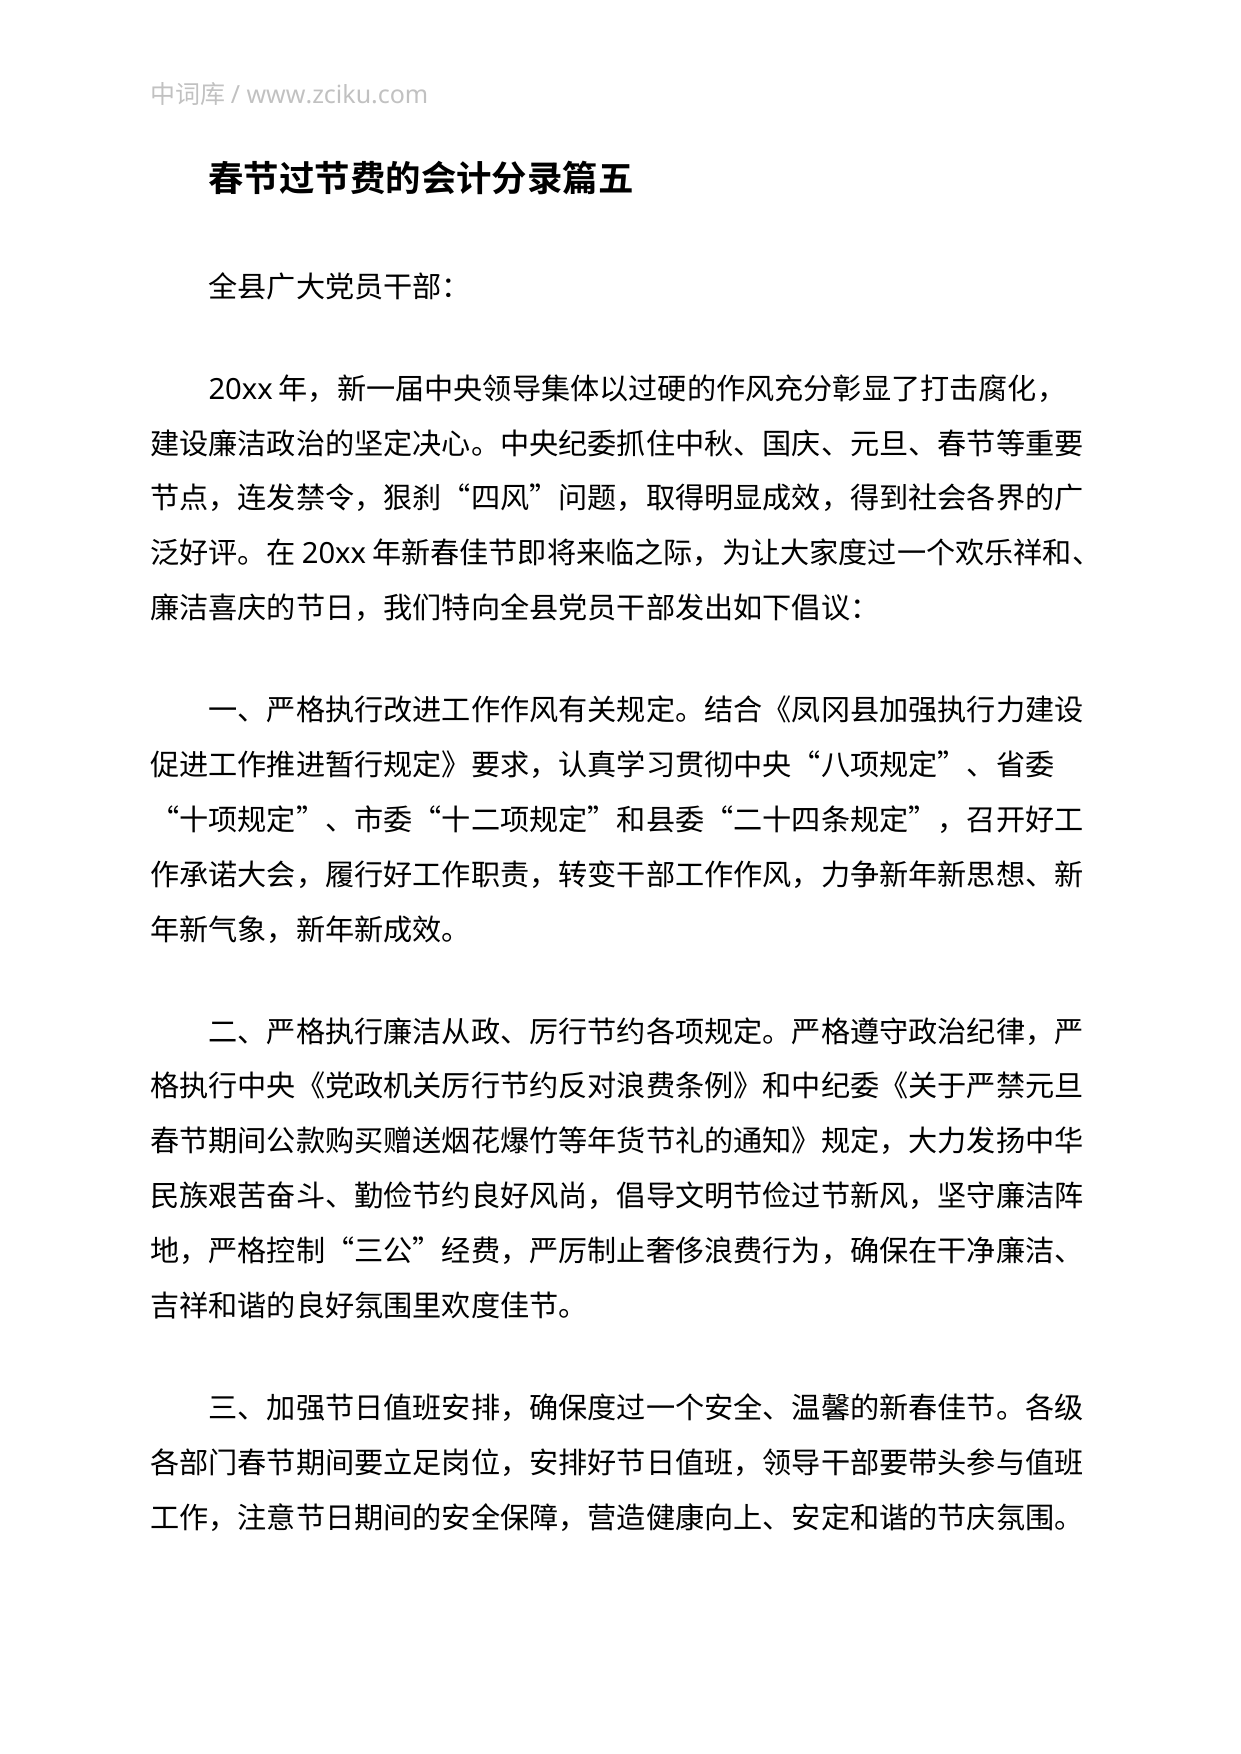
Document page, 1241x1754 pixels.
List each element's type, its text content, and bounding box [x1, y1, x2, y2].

text 三、加强节日值班安排，确保度过一个安全、温馨的新春佳节。各级各部门春节期间要立足岗位，安排好节日值班，领导干部要带头参与值班工作，注意节日期间的安全保障，营造健康向上、安定和谐的节庆氛围。 [150, 1384, 1090, 1536]
text 春节过节费的会计分录篇五 [150, 150, 1090, 201]
text 二、严格执行廉洁从政、厉行节约各项规定。严格遵守政治纪律，严格执行中央《党政机关厉行节约反对浪费条例》和中纪委《关于严禁元旦春节期间公款购买赠送烟花爆竹等年货节礼的通知》规定，大力发扬中华民族艰苦奋斗、勤俭节约良好风尚，倡导文明节俭过节新风，坚守廉洁阵地，严格控制“三公”经费，严厉制止奢侈浪费行为，确保在干净廉洁、吉祥和谐的良好氛围里欢度佳节。 [150, 1008, 1090, 1325]
text 一、严格执行改进工作作风有关规定。结合《凤冈县加强执行力建设促进工作推进暂行规定》要求，认真学习贯彻中央“八项规定”、省委“十项规定”、市委“十二项规定”和县委“二十四条规定”，召开好工作承诺大会，履行好工作职责，转变干部工作作风，力争新年新思想、新年新气象，新年新成效。 [150, 687, 1090, 949]
text 全县广大党员干部： [150, 263, 1090, 306]
text 20xx年，新一届中央领导集体以过硬的作风充分彰显了打击腐化，建设廉洁政治的坚定决心。中央纪委抓住中秋、国庆、元旦、春节等重要节点，连发禁令，狠刹“四风”问题，取得明显成效，得到社会各界的广泛好评。在20xx年新春佳节即将来临之际，为让大家度过一个欢乐祥和、廉洁喜庆的节日，我们特向全县党员干部发出如下倡议： [150, 365, 1090, 627]
